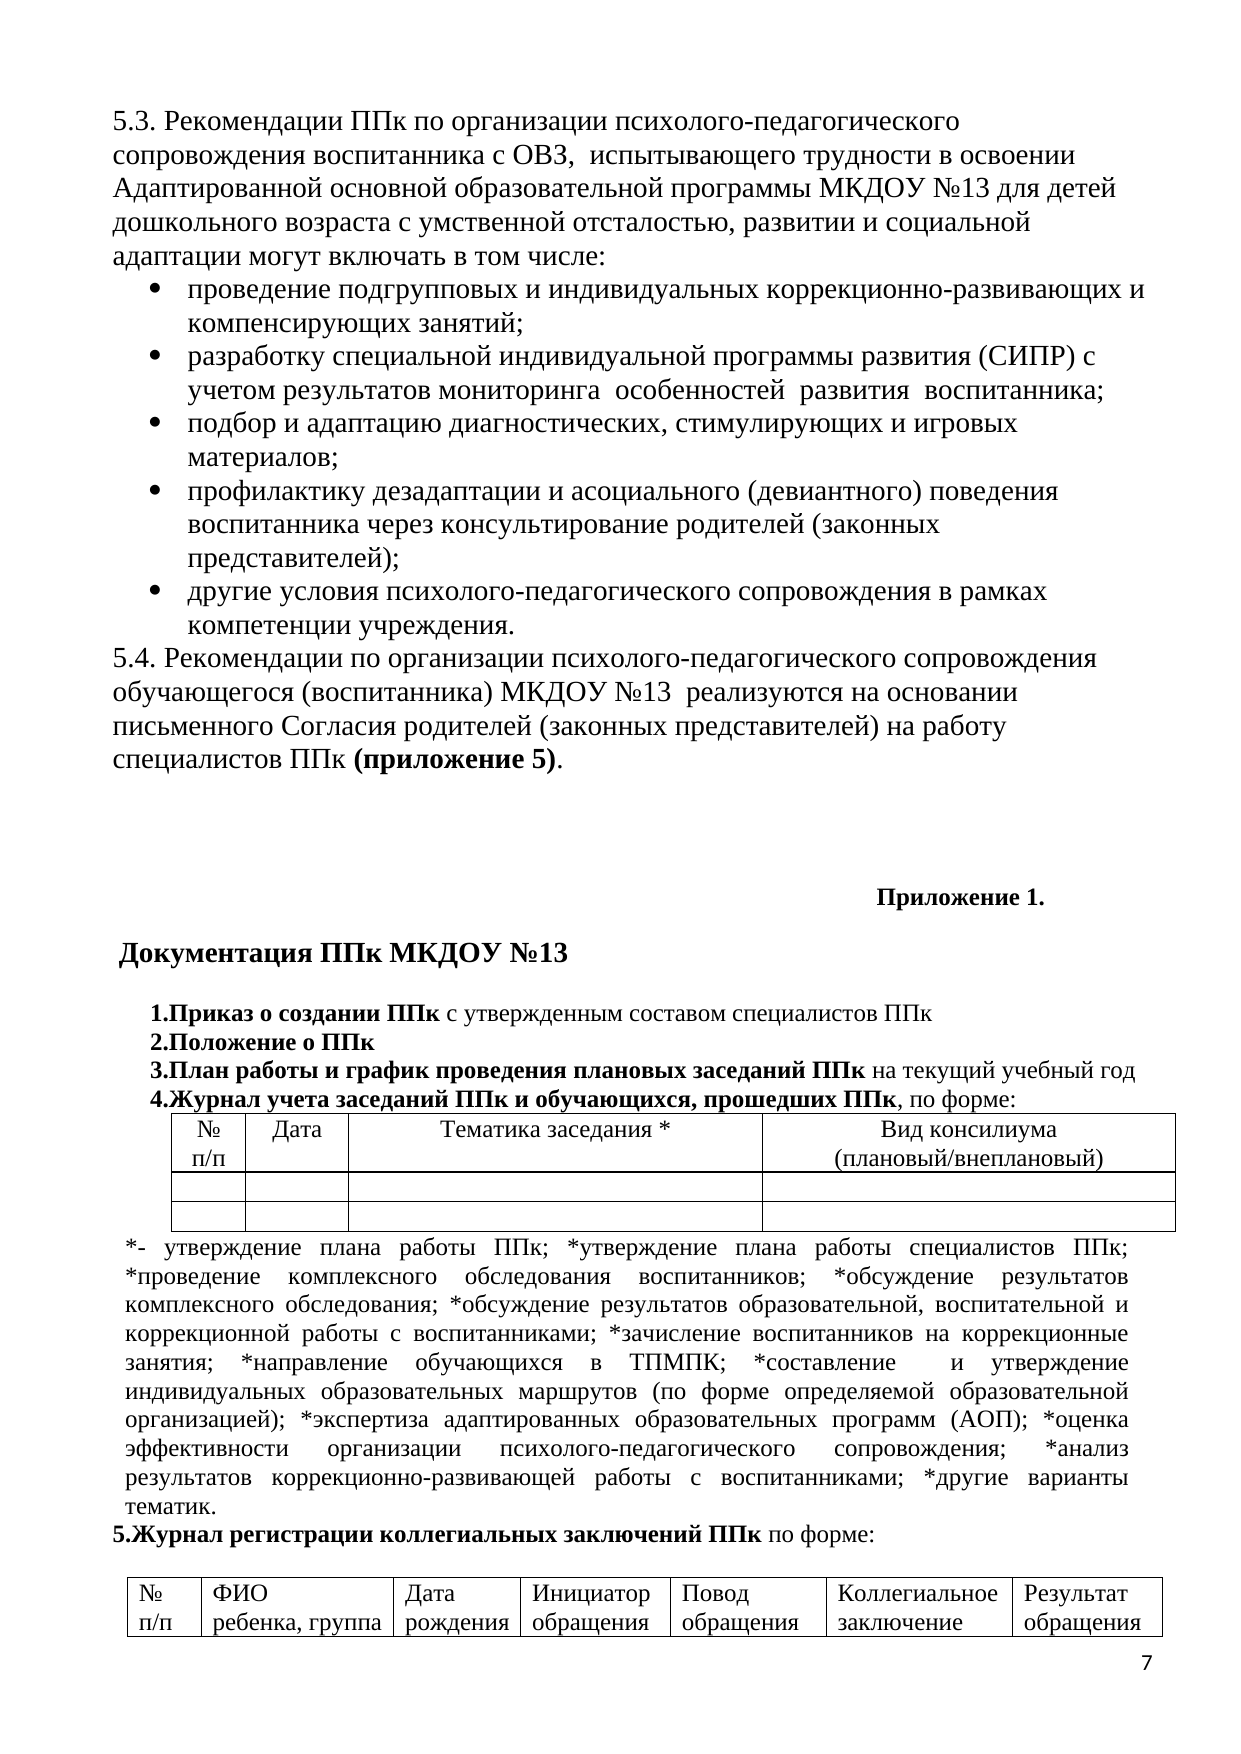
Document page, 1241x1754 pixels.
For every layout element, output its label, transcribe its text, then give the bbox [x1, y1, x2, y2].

table_cell [349, 1202, 762, 1231]
table_header Тематика заседания * [349, 1114, 762, 1171]
list 4.Журнал учета заседаний ППк и обучающихся, прошедших ППк, по форме: [150, 1084, 1152, 1113]
list проведение подгрупповых и индивидуальных коррекционно-развивающих и компенсирующих занятий; [150, 271, 1152, 338]
list 2.Положение о ППк [150, 1027, 1152, 1055]
table_header Дата [246, 1114, 348, 1171]
text *- утверждение плана работы ППк; *утверждение плана работы специалистов ППк; *проведение комплексного обследования воспитанников; *обсуждение результатов комплексного обследования; *обсуждение результатов образовательной, воспитательной и коррекционной работы с воспитанниками; *зачисление воспитанников на коррекционные занятия; *направление обучающихся в ТПМПК; *составление и утверждение индивидуальных образовательных маршрутов (по форме определяемой образовательной организацией); *экспертиза адаптированных образовательных программ (АОП); *оценка эффективности организации психолого-педагогического сопровождения; *анализ результатов коррекционно-развивающей работы с воспитанниками; *другие варианты тематик. [125, 1232, 1129, 1519]
table_cell [172, 1202, 245, 1231]
table_header Вид консилиума (плановый/внеплановый) [763, 1114, 1175, 1171]
table_header № п/п [172, 1114, 245, 1171]
list 3.План работы и график проведения плановых заседаний ППк на текущий учебный год [150, 1055, 1152, 1084]
text Приложение 1. [112, 882, 1152, 910]
table_cell [246, 1202, 348, 1231]
list 1.Приказ о создании ППк с утвержденным составом специалистов ППк [150, 998, 1152, 1027]
table_cell [349, 1173, 762, 1201]
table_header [827, 1578, 1012, 1636]
text Документация ППк МКДОУ №13 [112, 936, 1146, 969]
text 5.Журнал регистрации коллегиальных заключений ППк по форме: [112, 1519, 1152, 1548]
list другие условия психолого-педагогического сопровождения в рамках компетенции учреждения. [150, 573, 1150, 641]
table_header Результат обращения [1013, 1578, 1162, 1636]
table_cell [172, 1173, 245, 1201]
table_header № п/п [128, 1578, 201, 1636]
table_header Дата рождения [394, 1578, 520, 1636]
table_header ФИО ребенка, группа [202, 1578, 393, 1636]
list разработку специальной индивидуальной программы развития (СИПР) с учетом результатов мониторинга особенностей развития воспитанника; [150, 338, 1109, 406]
text 5.3. Рекомендации ППк по организации психолого-педагогического [112, 103, 1152, 137]
text 5.4. Рекомендации по организации психолого-педагогического сопровождения обучающегося (воспитанника) МКДОУ №13 реализуются на основании письменного Согласия родителей (законных представителей) на работу специалистов ППк (приложение 5). [112, 641, 1152, 775]
list профилактику дезадаптации и асоциального (девиантного) поведения воспитанника через консультирование родителей (законных представителей); [150, 473, 1152, 573]
table_cell [763, 1173, 1175, 1201]
table_header Инициатор обращения [521, 1578, 670, 1636]
text сопровождения воспитанника с ОВЗ, испытывающего трудности в освоении Адаптированной основной образовательной программы МКДОУ №13 для детей дошкольного возраста с умственной отсталостью, развитии и социальной адаптации могут включать в том числе: [112, 137, 1152, 271]
table_cell [246, 1173, 348, 1201]
list подбор и адаптацию диагностических, стимулирующих и игровых материалов; [150, 406, 1152, 473]
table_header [671, 1578, 826, 1636]
table_cell [763, 1202, 1175, 1231]
